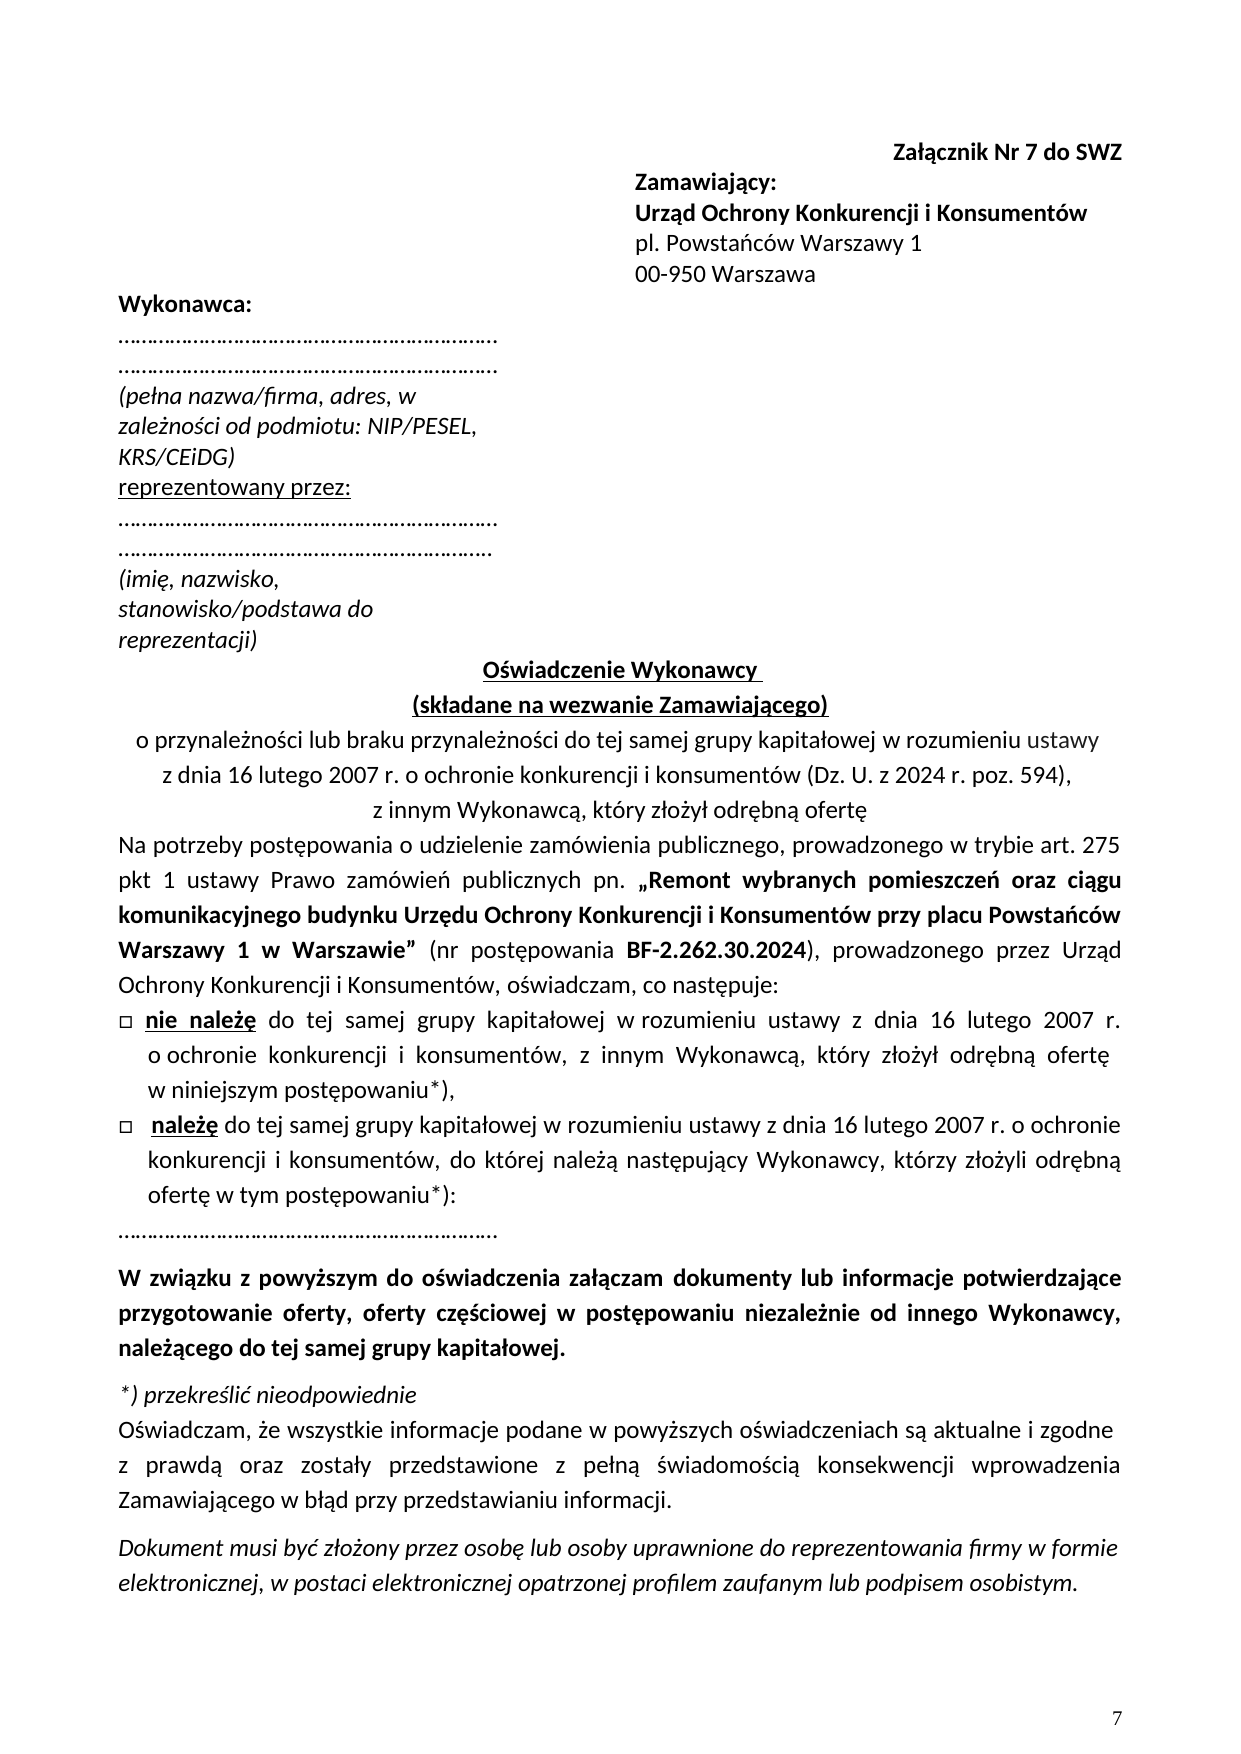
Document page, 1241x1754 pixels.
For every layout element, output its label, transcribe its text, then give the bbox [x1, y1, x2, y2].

text □ nie należę do tej samej grupy kapitałowej w rozumieniu ustawy z dnia 16 lutego 2007 r. o ochronie konkurencji i konsumentów, z innym Wykonawcą, który złożył odrębną ofertę w niniejszym postępowaniu*), [118, 1005, 1122, 1105]
text Na potrzeby postępowania o udzielenie zamówienia publicznego, prowadzonego w trybie art. 275 pkt 1 ustawy Prawo zamówień publicznych pn. „Remont wybranych pomieszczeń oraz ciągu komunikacyjnego budynku Urzędu Ochrony Konkurencji i Konsumentów przy placu Powstańców Warszawy 1 w Warszawie” (nr postępowania BF-2.262.30.2024), prowadzonego przez Urząd Ochrony Konkurencji i Konsumentów, oświadczam, co następuje: [118, 830, 1122, 1000]
text (składane na wezwanie Zamawiającego) [118, 690, 1122, 720]
text (imię, nazwisko, stanowisko/podstawa do reprezentacji) [118, 563, 502, 655]
text reprezentowany przez: [118, 472, 1122, 502]
text W związku z powyższym do oświadczenia załączam dokumenty lub informacje potwierdzające przygotowanie oferty, oferty częściowej w postępowaniu niezależnie od innego Wykonawcy, należącego do tej samej grupy kapitałowej. [118, 1262, 1122, 1363]
text *) przekreślić nieodpowiednie [118, 1380, 1122, 1410]
text ………………………………………………………………………………………………………………….. [118, 502, 502, 563]
text □ należę do tej samej grupy kapitałowej w rozumieniu ustawy z dnia 16 lutego 2007 r. o ochronie konkurencji i konsumentów, do której należą następujący Wykonawcy, którzy złożyli odrębną ofertę w tym postępowaniu*): [118, 1110, 1122, 1210]
text Zamawiający: [561, 166, 1122, 197]
text Załącznik Nr 7 do SWZ [664, 136, 1122, 166]
text …………………………………………………………………………………………………………………… [118, 319, 502, 380]
text Wykonawca: [118, 288, 1122, 319]
text Oświadczam, że wszystkie informacje podane w powyższych oświadczeniach są aktualne i zgodne z prawdą oraz zostały przedstawione z pełną świadomością konsekwencji wprowadzenia Zamawiającego w błąd przy przedstawianiu informacji. [118, 1415, 1122, 1515]
text 00-950 Warszawa [635, 258, 1122, 288]
text Oświadczenie Wykonawcy [118, 655, 1122, 685]
text pl. Powstańców Warszawy 1 [635, 227, 1122, 258]
text Dokument musi być złożony przez osobę lub osoby uprawnione do reprezentowania firmy w formie elektronicznej, w postaci elektronicznej opatrzonej profilem zaufanym lub podpisem osobistym. [118, 1532, 1122, 1598]
text (pełna nazwa/firma, adres, w zależności od podmiotu: NIP/PESEL, KRS/CEiDG) [118, 380, 502, 472]
text o przynależności lub braku przynależności do tej samej grupy kapitałowej w rozumieniu ustawy z dnia 16 lutego 2007 r. o ochronie konkurencji i konsumentów (Dz. U. z 2024 r. poz. 594), z innym Wykonawcą, który złożył odrębną ofertę [118, 725, 1122, 825]
text ………………………………………………………… [118, 1215, 1122, 1245]
text Urząd Ochrony Konkurencji i Konsumentów [635, 197, 1122, 227]
